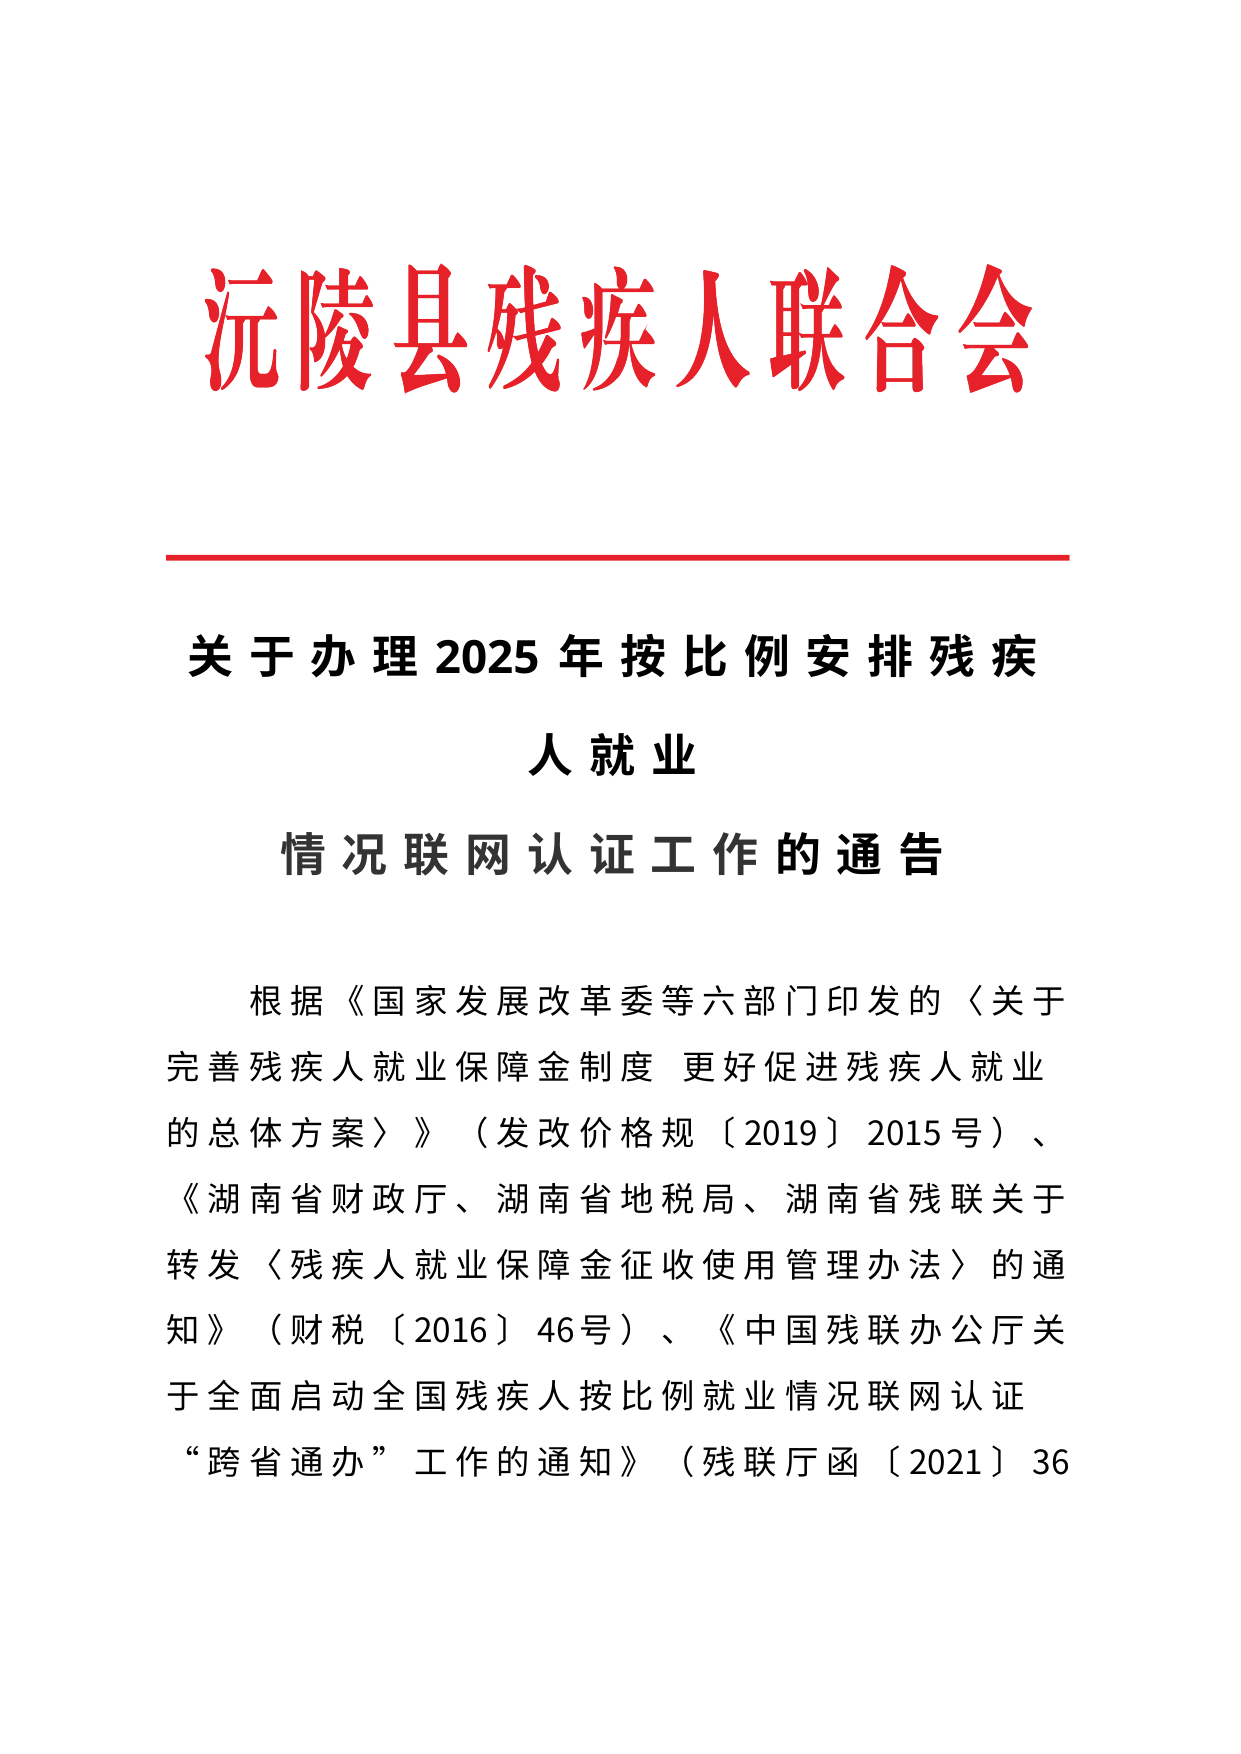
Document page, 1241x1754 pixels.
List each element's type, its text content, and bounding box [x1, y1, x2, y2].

picture [165, 263, 1070, 561]
subtitle 情况联网认证工作的通告 [166, 802, 1074, 901]
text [166, 966, 1074, 1493]
text 关于办理2025年按比例安排残疾人就业 [166, 604, 1074, 802]
